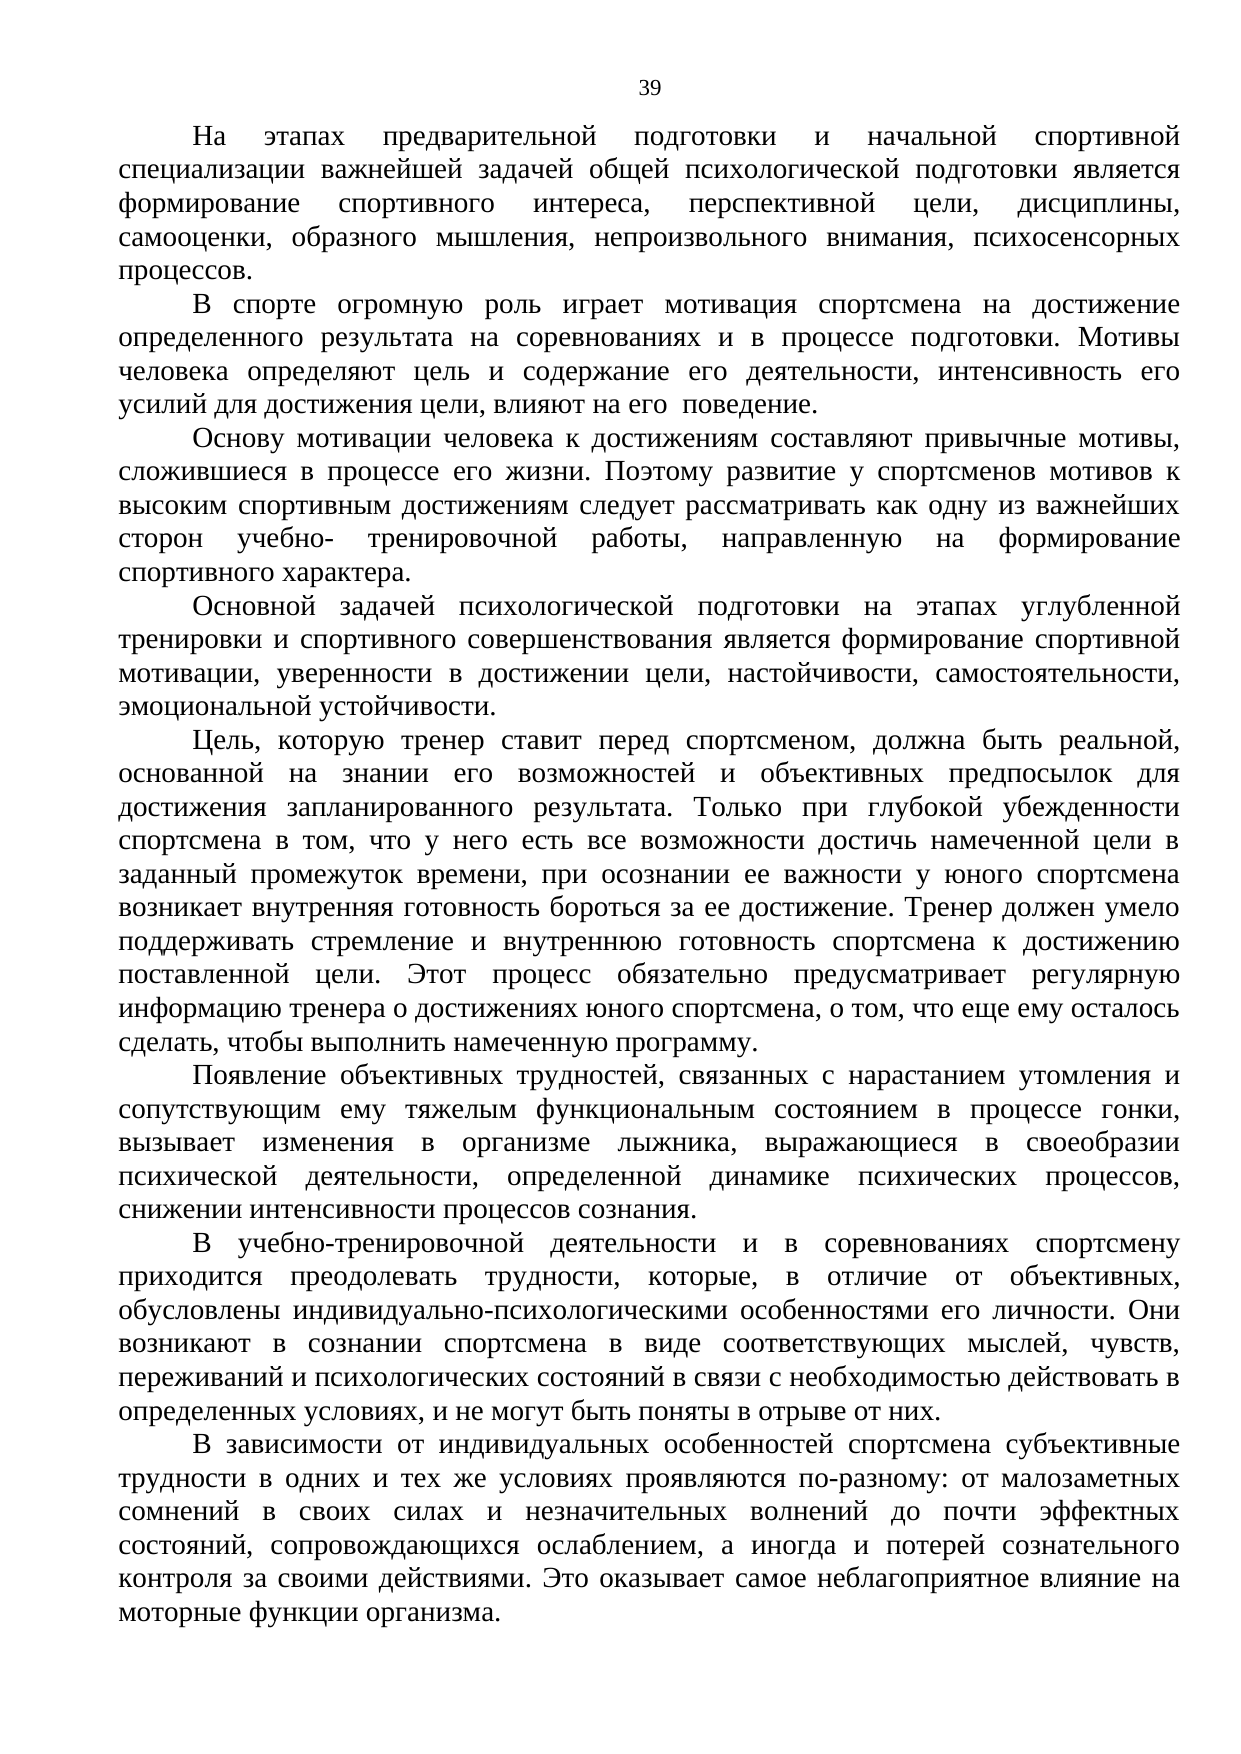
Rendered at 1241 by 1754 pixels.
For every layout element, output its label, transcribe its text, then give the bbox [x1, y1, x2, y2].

text В спорте огромную роль играет мотивация спортсмена на достижение определенного результата на соревнованиях и в процессе подготовки. Мотивы человека определяют цель и содержание его деятельности, интенсивность его усилий для достижения цели, влияют на его поведение. [118, 286, 1181, 420]
text В зависимости от индивидуальных особенностей спортсмена субъективные трудности в одних и тех же условиях проявляются по-разному: от малозаметных сомнений в своих силах и незначительных волнений до почти эффектных состояний, сопровождающихся ослаблением, а иногда и потерей сознательного контроля за своими действиями. Это оказывает самое неблагоприятное влияние на моторные функции организма. [118, 1426, 1181, 1627]
text На этапах предварительной подготовки и начальной спортивной специализации важнейшей задачей общей психологической подготовки является формирование спортивного интереса, перспективной цели, дисциплины, самооценки, образного мышления, непроизвольного внимания, психосенсорных процессов. [118, 118, 1181, 286]
text Основу мотивации человека к достижениям составляют привычные мотивы, сложившиеся в процессе его жизни. Поэтому развитие у спортсменов мотивов к высоким спортивным достижениям следует рассматривать как одну из важнейших сторон учебно- тренировочной работы, направленную на формирование спортивного характера. [118, 420, 1181, 588]
text Основной задачей психологической подготовки на этапах углубленной тренировки и спортивного совершенствования является формирование спортивной мотивации, уверенности в достижении цели, настойчивости, самостоятельности, эмоциональной устойчивости. [118, 588, 1181, 722]
text В учебно-тренировочной деятельности и в соревнованиях спортсмену приходится преодолевать трудности, которые, в отличие от объективных, обусловлены индивидуально-психологическими особенностями его личности. Они возникают в сознании спортсмена в виде соответствующих мыслей, чувств, переживаний и психологических состояний в связи с необходимостью действовать в определенных условиях, и не могут быть поняты в отрыве от них. [118, 1225, 1181, 1426]
text Цель, которую тренер ставит перед спортсменом, должна быть реальной, основанной на знании его возможностей и объективных предпосылок для достижения запланированного результата. Только при глубокой убежденности спортсмена в том, что у него есть все возможности достичь намеченной цели в заданный промежуток времени, при осознании ее важности у юного спортсмена возникает внутренняя готовность бороться за ее достижение. Тренер должен умело поддерживать стремление и внутреннюю готовность спортсмена к достижению поставленной цели. Этот процесс обязательно предусматривает регулярную информацию тренера о достижениях юного спортсмена, о том, что еще ему осталось сделать, чтобы выполнить намеченную программу. [118, 722, 1181, 1057]
text Появление объективных трудностей, связанных с нарастанием утомления и сопутствующим ему тяжелым функциональным состоянием в процессе гонки, вызывает изменения в организме лыжника, выражающиеся в своеобразии психической деятельности, определенной динамике психических процессов, снижении интенсивности процессов сознания. [118, 1057, 1181, 1225]
